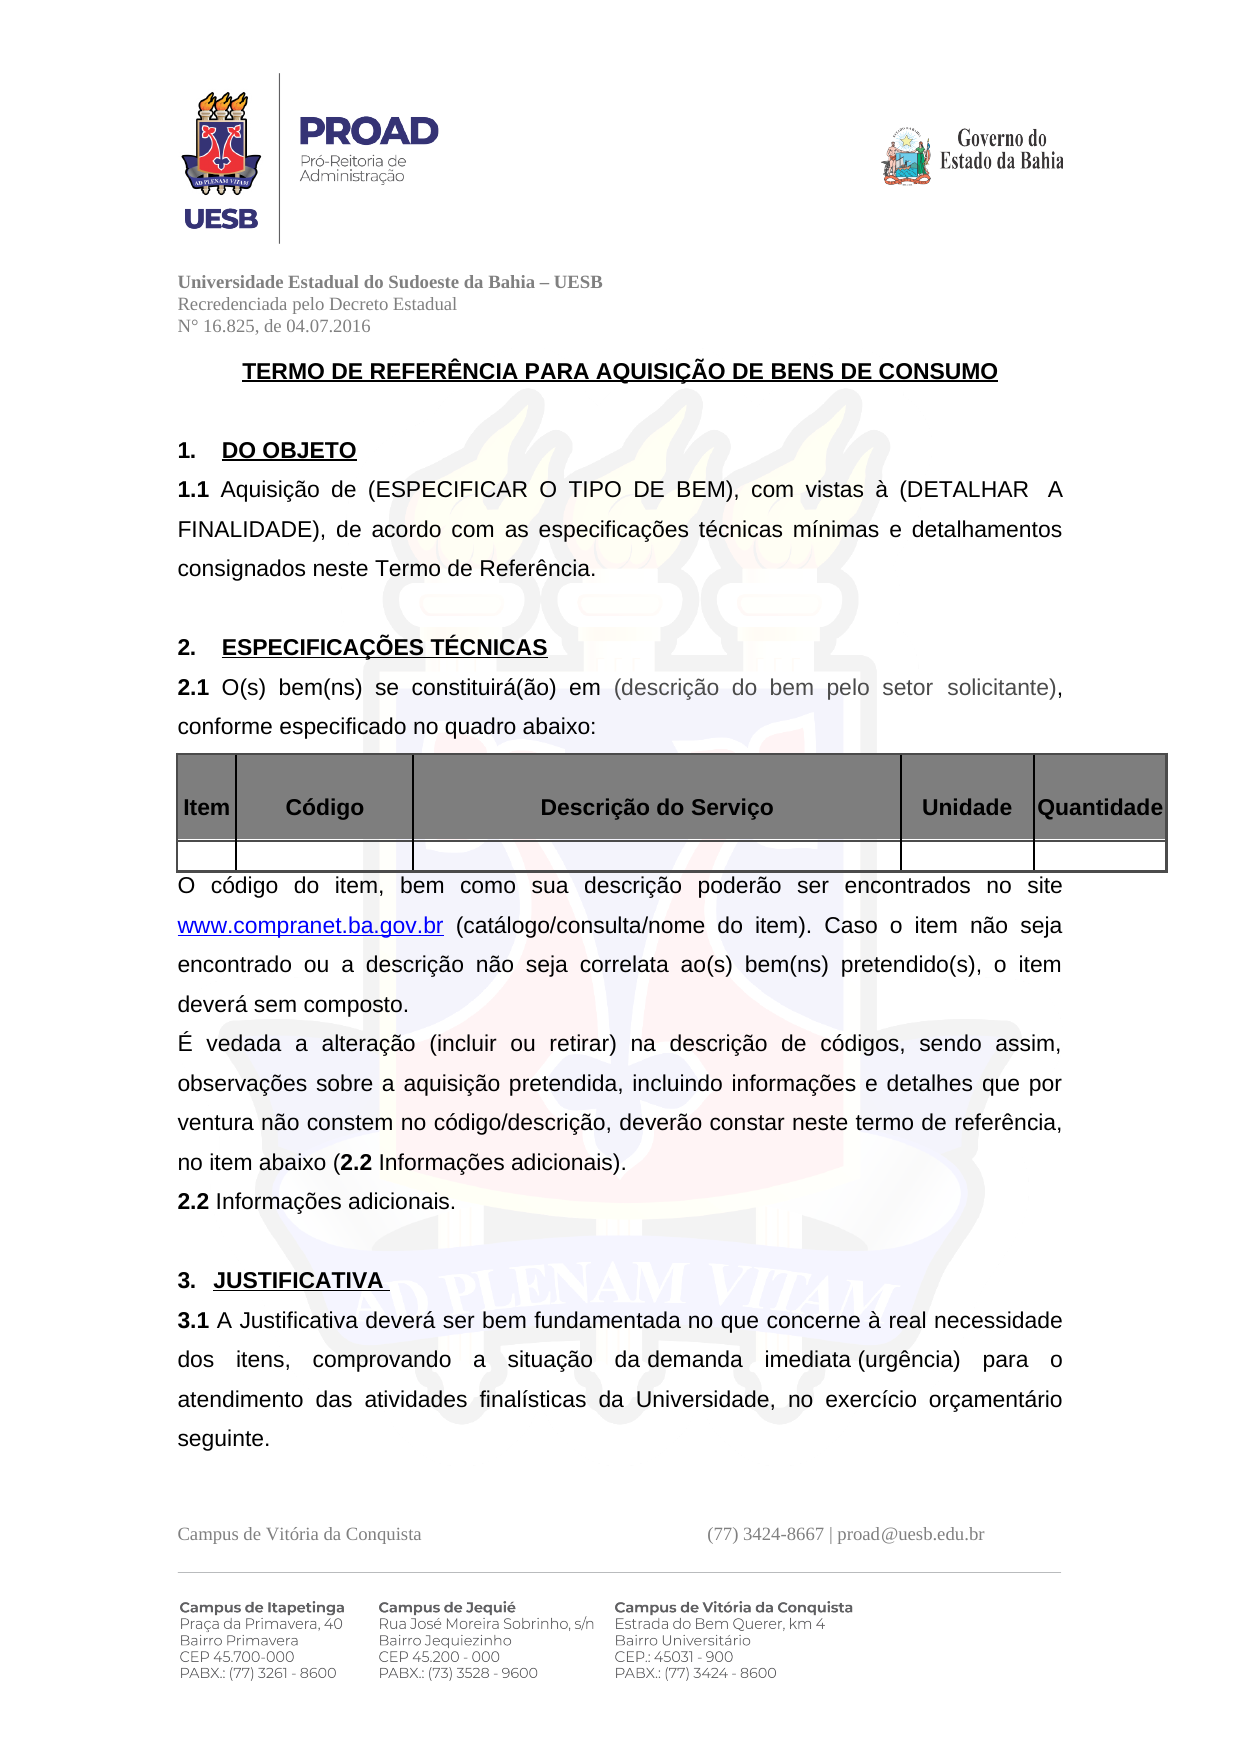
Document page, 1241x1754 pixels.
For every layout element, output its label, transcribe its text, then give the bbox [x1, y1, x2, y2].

table_header Código [237, 755, 412, 839]
text 2.2 Informações adicionais. [177, 1188, 1063, 1214]
picture [177, 73, 1063, 244]
table_header Quantidade [1035, 755, 1165, 839]
table_cell [178, 842, 235, 870]
subtitle TERMO DE REFERÊNCIA PARA AQUISIÇÃO DE BENS DE CONSUMO [177, 358, 1063, 384]
subtitle 1.1 Aquisição de (ESPECIFICAR O TIPO DE BEM), com vistas à (DETALHAR A FINALIDADE), de acordo com as especificações técnicas mínimas e detalhamentos consignados neste Termo de Referência. [177, 476, 1063, 581]
picture [177, 1572, 1062, 1681]
text O código do item, bem como sua descrição poderão ser encontrados no site www.compranet.ba.gov.br (catálogo/consulta/nome do item). Caso o item não seja encontrado ou a descrição não seja correlata ao(s) bem(ns) pretendido(s), o item deverá sem composto. [177, 873, 1063, 1017]
table_header Unidade [902, 755, 1033, 839]
subtitle DO OBJETO [177, 437, 1063, 463]
text 3.1 A Justificativa deverá ser bem fundamentada no que concerne à real necessidade dos itens, comprovando a situação da demanda imediata (urgência) para o atendimento das atividades finalísticas da Universidade, no exercício orçamentário seguinte. [177, 1307, 1063, 1451]
table_header Descrição do Serviço [414, 755, 900, 839]
table_cell [1035, 842, 1165, 870]
table_header Item [178, 755, 235, 839]
table_cell [902, 842, 1033, 870]
table_cell [237, 842, 412, 870]
list JUSTIFICATIVA [177, 1267, 1063, 1293]
text É vedada a alteração (incluir ou retirar) na descrição de códigos, sendo assim, observações sobre a aquisição pretendida, incluindo informações e detalhes que por ventura não constem no código/descrição, deverão constar neste termo de referência, no item abaixo (2.2 Informações adicionais). [177, 1030, 1063, 1175]
subtitle ESPECIFICAÇÕES TÉCNICAS [177, 634, 1063, 660]
text 2.1 O(s) bem(ns) se constituirá(ão) em (descrição do bem pelo setor solicitante), conforme especificado no quadro abaixo: [177, 673, 1063, 739]
table_cell [414, 842, 900, 870]
